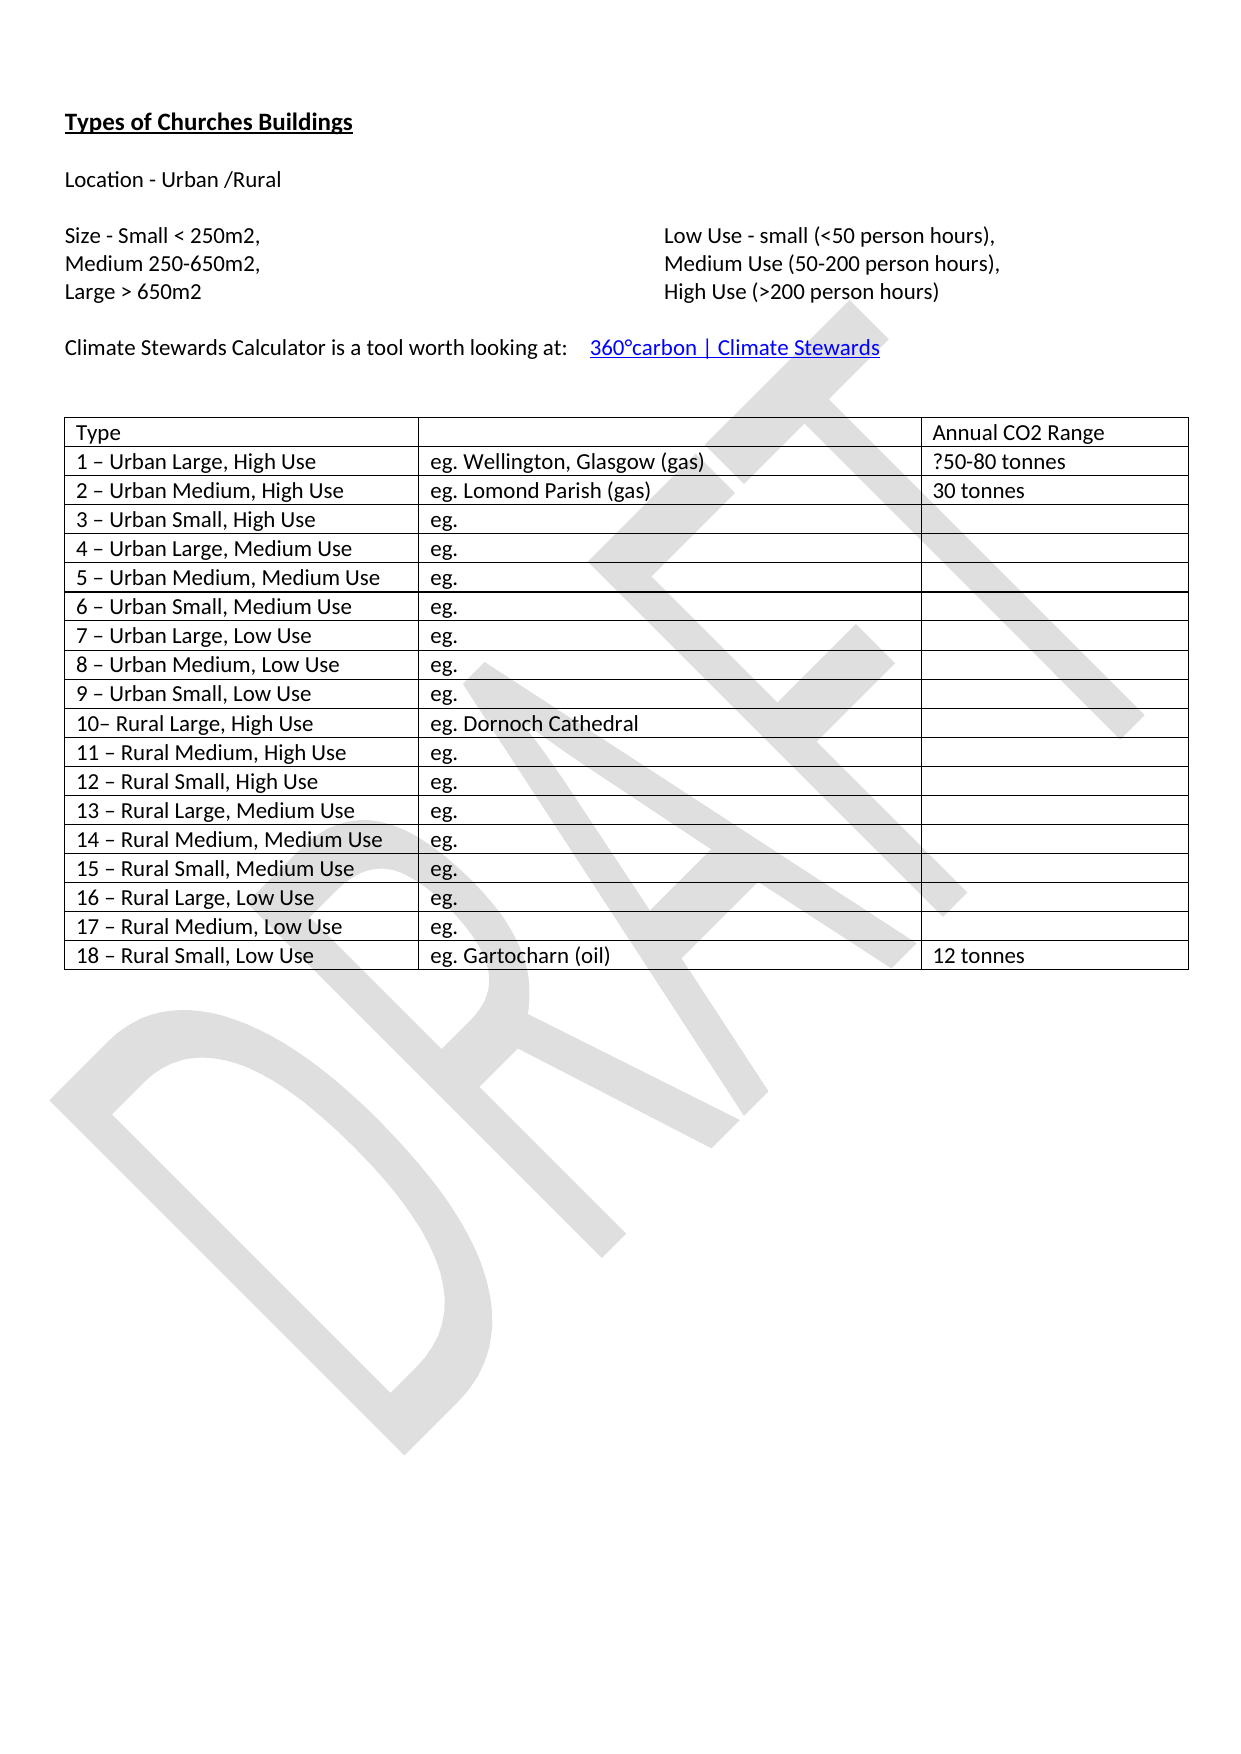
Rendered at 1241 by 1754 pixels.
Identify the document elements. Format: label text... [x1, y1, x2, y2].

text High Use (>200 person hours) [664, 277, 1188, 305]
table_header Annual CO2 Range [922, 418, 1188, 446]
table_cell eg. [419, 680, 921, 708]
table_header Type [65, 418, 418, 446]
table_cell 6 – Urban Small, Medium Use [65, 593, 418, 620]
table_cell eg. [419, 738, 921, 766]
table_cell [922, 563, 1188, 591]
table_cell 16 – Rural Large, Low Use [65, 883, 418, 911]
table_cell eg. [419, 883, 921, 911]
table_cell [922, 796, 1188, 824]
table_cell eg. [419, 534, 921, 562]
table_cell 30 tonnes [922, 476, 1188, 504]
table_cell 18 – Rural Small, Low Use [65, 941, 418, 969]
text Types of Churches Buildings [64, 106, 1188, 137]
table_cell eg. [419, 825, 921, 853]
table_cell [922, 709, 1188, 737]
table_cell eg. [419, 651, 921, 678]
table_cell eg. [419, 505, 921, 533]
table_cell 8 – Urban Medium, Low Use [65, 651, 418, 678]
table_cell eg. [419, 767, 921, 795]
text Medium Use (50-200 person hours), [664, 249, 1188, 277]
text Climate Stewards Calculator is a tool worth looking at: 360°carbon | Climate Stewards [64, 333, 1188, 361]
table_cell 11 – Rural Medium, High Use [65, 738, 418, 766]
table_header [419, 418, 921, 446]
table_cell eg. Wellington, Glasgow (gas) [419, 447, 921, 475]
table_cell 2 – Urban Medium, High Use [65, 476, 418, 504]
table_cell 15 – Rural Small, Medium Use [65, 854, 418, 882]
table_cell [922, 593, 1188, 620]
table_cell eg. [419, 912, 921, 940]
table_cell eg. Lomond Parish (gas) [419, 476, 921, 504]
text Location - Urban /Rural [64, 165, 1188, 193]
table_cell eg. [419, 563, 921, 591]
table_cell 7 – Urban Large, Low Use [65, 621, 418, 649]
table_cell 12 – Rural Small, High Use [65, 767, 418, 795]
table_cell 9 – Urban Small, Low Use [65, 680, 418, 708]
table_cell ?50-80 tonnes [922, 447, 1188, 475]
table_cell [922, 883, 1188, 911]
text Large > 650m2 [64, 277, 589, 305]
table_cell [922, 912, 1188, 940]
table_cell eg. Dornoch Cathedral [419, 709, 921, 737]
table_cell 13 – Rural Large, Medium Use [65, 796, 418, 824]
table_cell 4 – Urban Large, Medium Use [65, 534, 418, 562]
text Medium 250-650m2, [64, 249, 589, 277]
table_cell 1 – Urban Large, High Use [65, 447, 418, 475]
table_cell 10– Rural Large, High Use [65, 709, 418, 737]
table_cell eg. [419, 593, 921, 620]
text Size - Small < 250m2, [64, 221, 589, 249]
table_cell 12 tonnes [922, 941, 1188, 969]
table_cell [922, 680, 1188, 708]
table_cell 3 – Urban Small, High Use [65, 505, 418, 533]
table_cell eg. [419, 621, 921, 649]
table_cell 14 – Rural Medium, Medium Use [65, 825, 418, 853]
table_cell [922, 651, 1188, 678]
text Low Use - small (<50 person hours), [664, 221, 1188, 249]
table_cell eg. [419, 796, 921, 824]
table_cell eg. [419, 854, 921, 882]
table_cell [922, 854, 1188, 882]
table_cell [922, 505, 1188, 533]
table_cell [922, 825, 1188, 853]
table_cell [922, 767, 1188, 795]
table_cell eg. Gartocharn (oil) [419, 941, 921, 969]
table_cell 17 – Rural Medium, Low Use [65, 912, 418, 940]
table_cell 5 – Urban Medium, Medium Use [65, 563, 418, 591]
table_cell [922, 534, 1188, 562]
table_cell [922, 621, 1188, 649]
table_cell [922, 738, 1188, 766]
